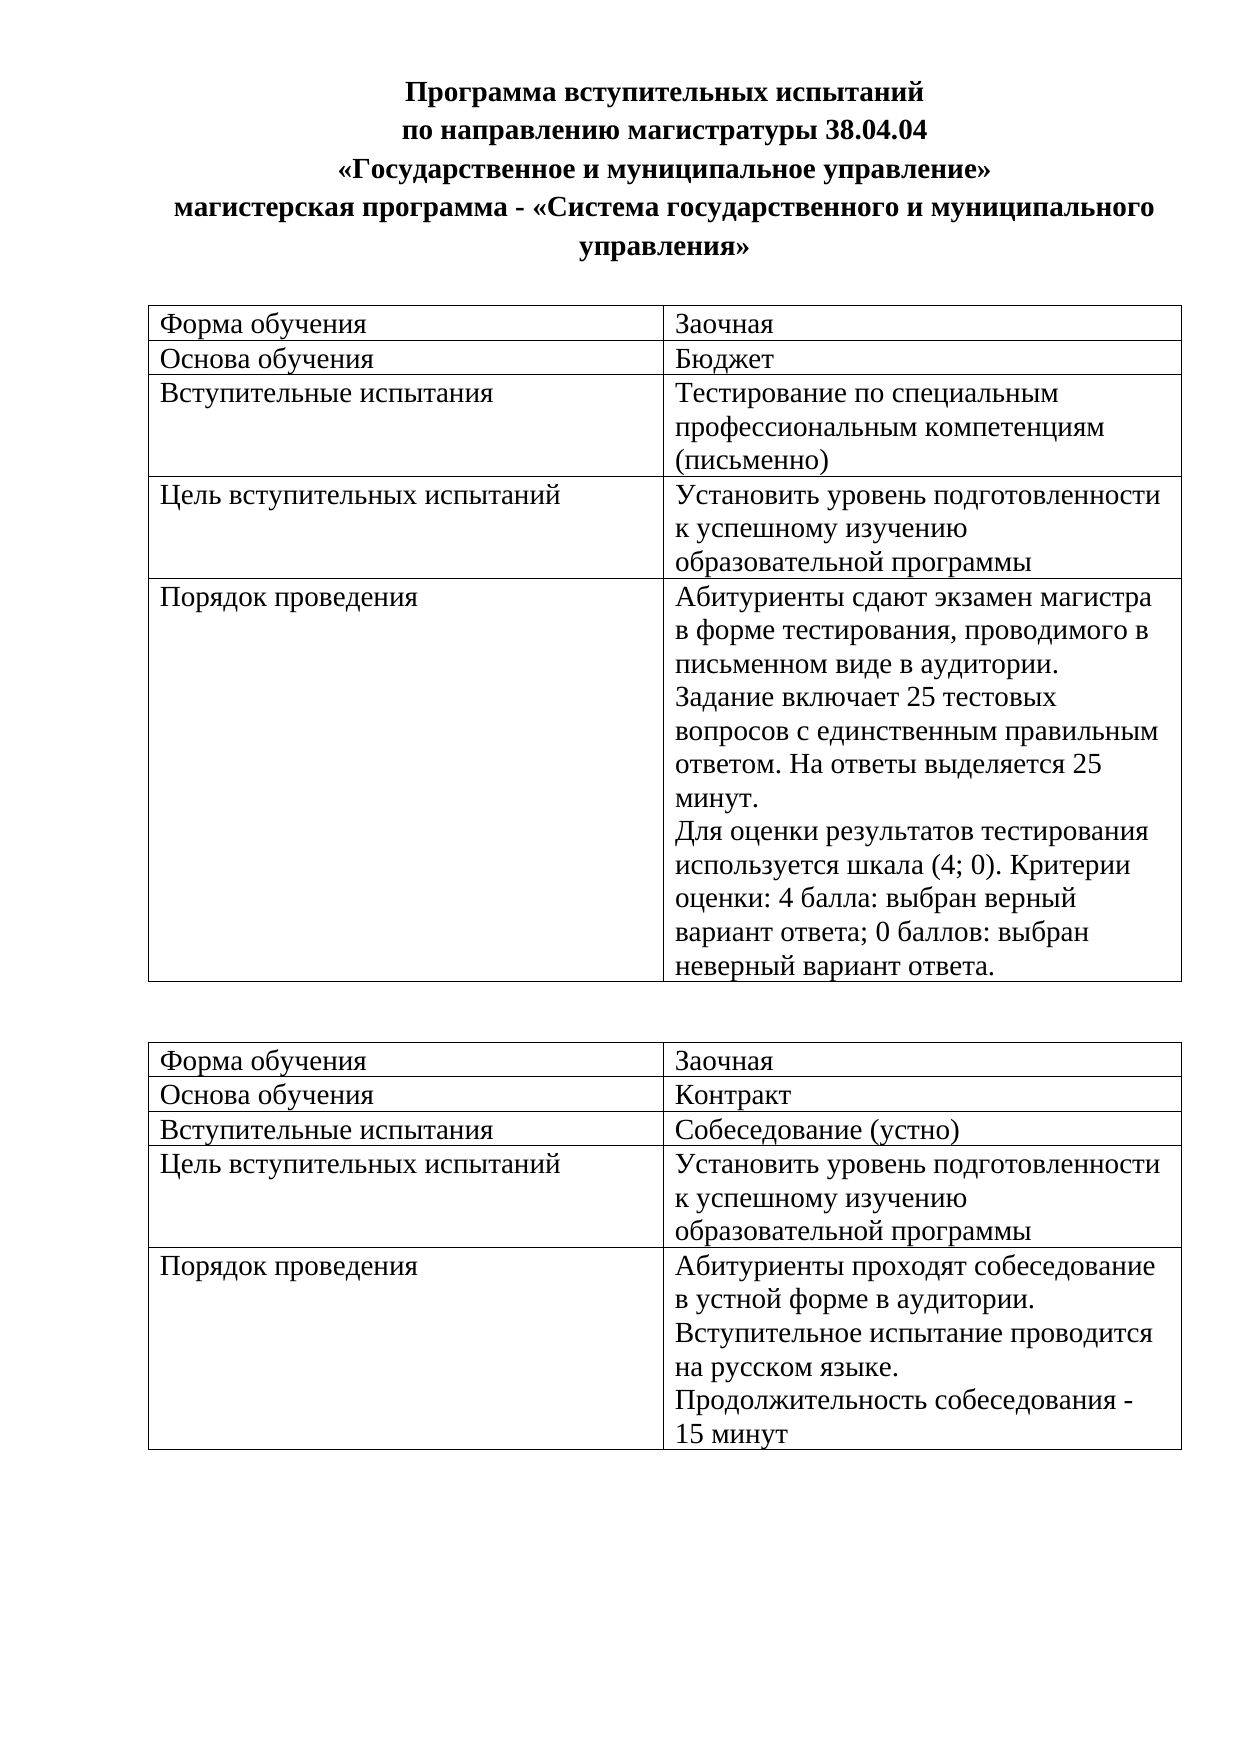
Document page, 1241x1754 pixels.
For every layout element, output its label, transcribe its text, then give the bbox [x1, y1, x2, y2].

table_cell Цель вступительных испытаний [149, 477, 663, 578]
table_cell Вступительные испытания [149, 375, 663, 476]
table_cell Абитуриенты проходят собеседование в устной форме в аудитории. Вступительное испытание проводится на русском языке. Продолжительность собеседования - 15 минут [664, 1248, 1181, 1449]
table_cell Порядок проведения [149, 1248, 663, 1449]
text магистерская программа - «Система государственного и муниципального управления» [148, 189, 1181, 262]
table_cell Основа обучения [149, 341, 663, 374]
table_cell Тестирование по специальным профессиональным компетенциям (письменно) [664, 375, 1181, 476]
table_cell Установить уровень подготовленности к успешному изучению образовательной программы [664, 477, 1181, 578]
table_cell Цель вступительных испытаний [149, 1146, 663, 1247]
text Программа вступительных испытаний [148, 74, 1181, 107]
text «Государственное и муниципальное управление» [148, 151, 1181, 184]
table_cell Установить уровень подготовленности к успешному изучению образовательной программы [664, 1146, 1181, 1247]
table_header Заочная [664, 306, 1181, 340]
table_cell Контракт [664, 1077, 1181, 1111]
table_cell Порядок проведения [149, 579, 663, 981]
table_cell Бюджет [664, 341, 1181, 374]
text по направлению магистратуры 38.04.04 [148, 112, 1181, 146]
table_cell Основа обучения [149, 1077, 663, 1111]
table_header Форма обучения [149, 1043, 663, 1076]
table_cell Абитуриенты сдают экзамен магистра в форме тестирования, проводимого в письменном виде в аудитории. Задание включает 25 тестовых вопросов с единственным правильным ответом. На ответы выделяется 25 минут. Для оценки результатов тестирования используется шкала (4; 0). Критерии оценки: 4 балла: выбран верный вариант ответа; 0 баллов: выбран неверный вариант ответа. [664, 579, 1181, 981]
table_header Заочная [664, 1043, 1181, 1076]
table_cell Вступительные испытания [149, 1112, 663, 1145]
table_cell Собеседование (устно) [664, 1112, 1181, 1145]
table_header Форма обучения [149, 306, 663, 340]
